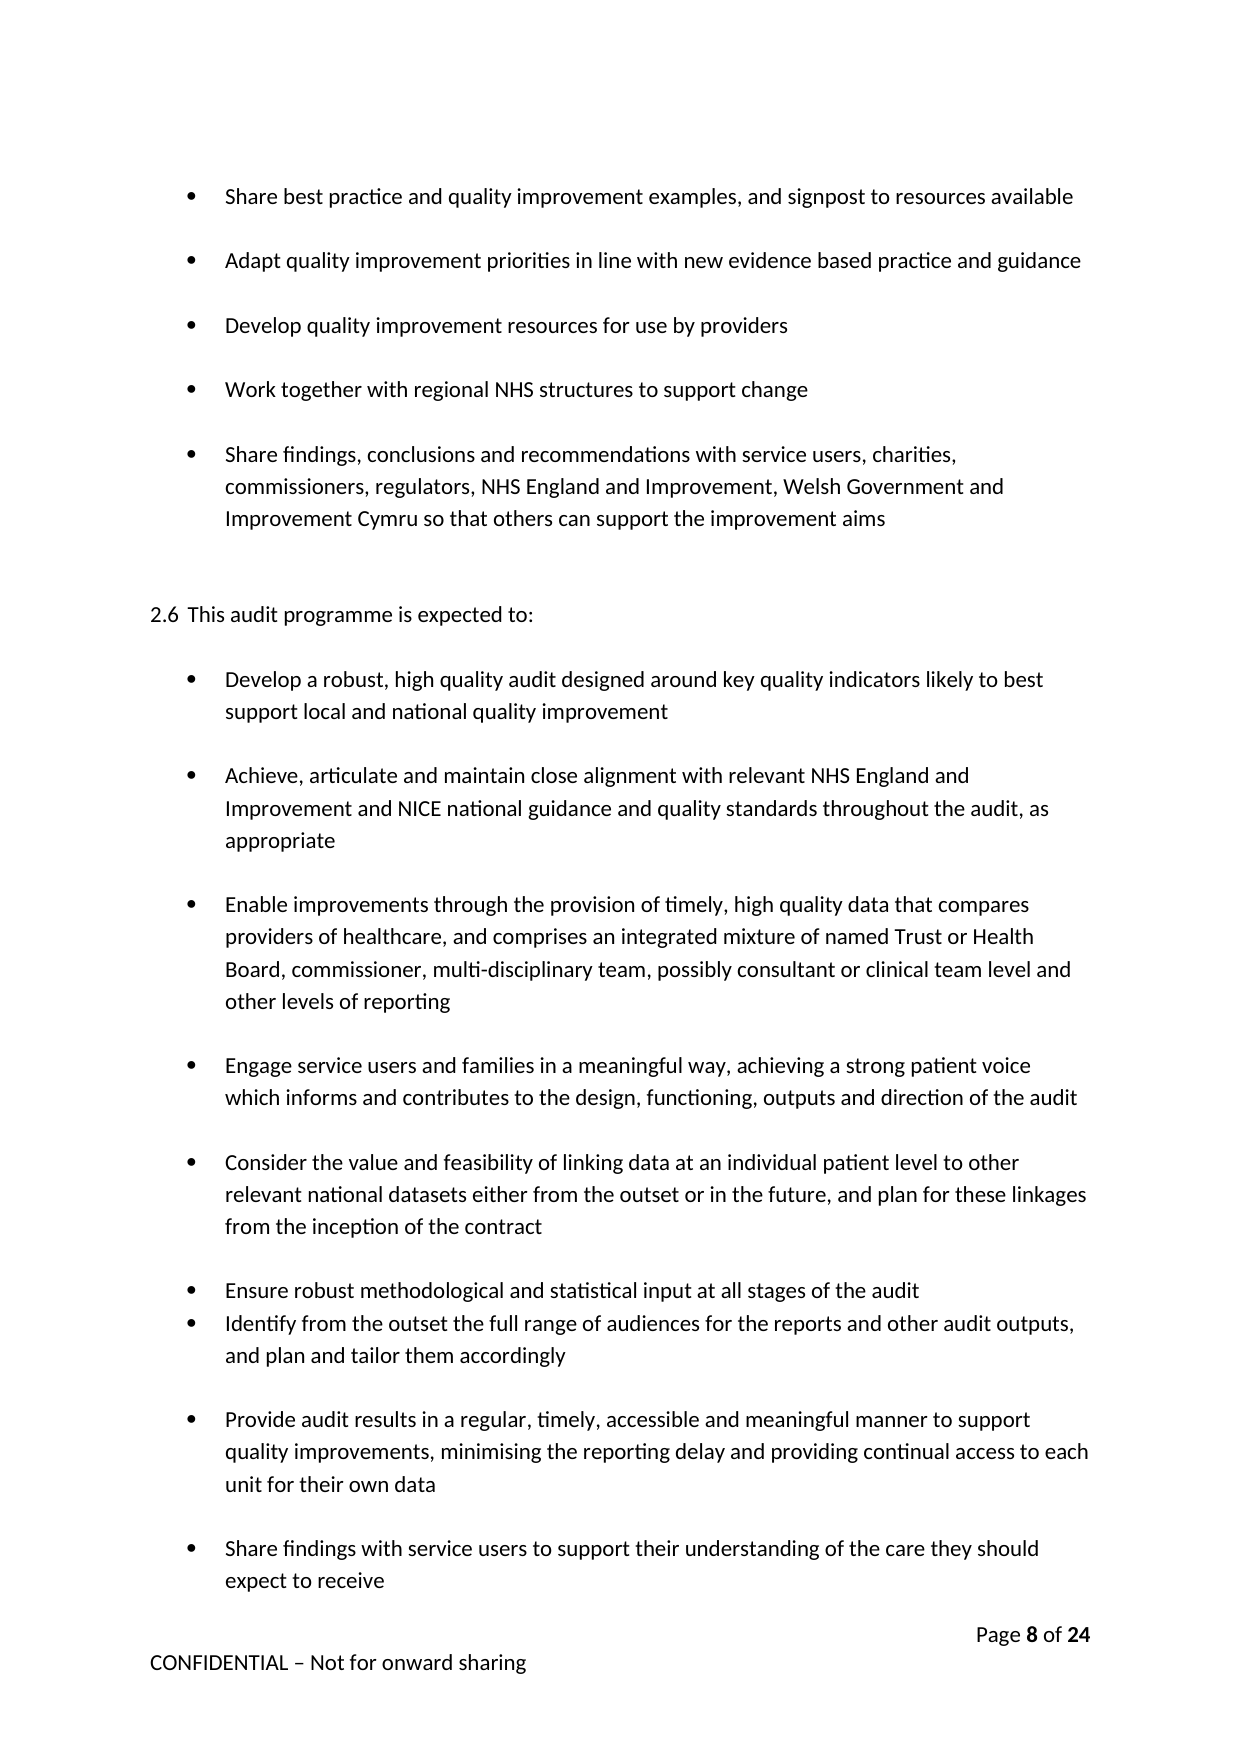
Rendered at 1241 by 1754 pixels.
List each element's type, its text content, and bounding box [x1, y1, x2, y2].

list Identify from the outset the full range of audiences for the reports and other audit outputs, and plan and tailor them accordingly [187, 1309, 1090, 1369]
list Enable improvements through the provision of timely, high quality data that compares providers of healthcare, and comprises an integrated mixture of named Trust or Health Board, commissioner, multi-disciplinary team, possibly consultant or clinical team level and other levels of reporting [187, 890, 1090, 1015]
list Provide audit results in a regular, timely, accessible and meaningful manner to support quality improvements, minimising the reporting delay and providing continual access to each unit for their own data [187, 1405, 1090, 1498]
list Work together with regional NHS structures to support change [187, 375, 1090, 403]
list Ensure robust methodological and statistical input at all stages of the audit [187, 1277, 1090, 1304]
list Achieve, articulate and maintain close alignment with relevant NHS England and Improvement and NICE national guidance and quality standards throughout the audit, as appropriate [187, 762, 1090, 854]
list Adapt quality improvement priorities in line with new evidence based practice and guidance [187, 247, 1090, 274]
list Engage service users and families in a meaningful way, achieving a strong patient voice which informs and contributes to the design, functioning, outputs and direction of the audit [187, 1051, 1090, 1111]
list Consider the value and feasibility of linking data at an individual patient level to other relevant national datasets either from the outset or in the future, and plan for these linkages from the inception of the contract [187, 1148, 1090, 1240]
list Develop a robust, high quality audit designed around key quality indicators likely to best support local and national quality improvement [187, 665, 1090, 725]
list Share findings with service users to support their understanding of the care they should expect to receive [187, 1534, 1090, 1594]
list Share best practice and quality improvement examples, and signpost to resources available [187, 182, 1090, 210]
list Develop quality improvement resources for use by providers [187, 311, 1090, 339]
list Share findings, conclusions and recommendations with service users, charities, commissioners, regulators, NHS England and Improvement, Welsh Government and Improvement Cymru so that others can support the improvement aims [187, 440, 1090, 532]
list This audit programme is expected to: [150, 601, 1090, 629]
